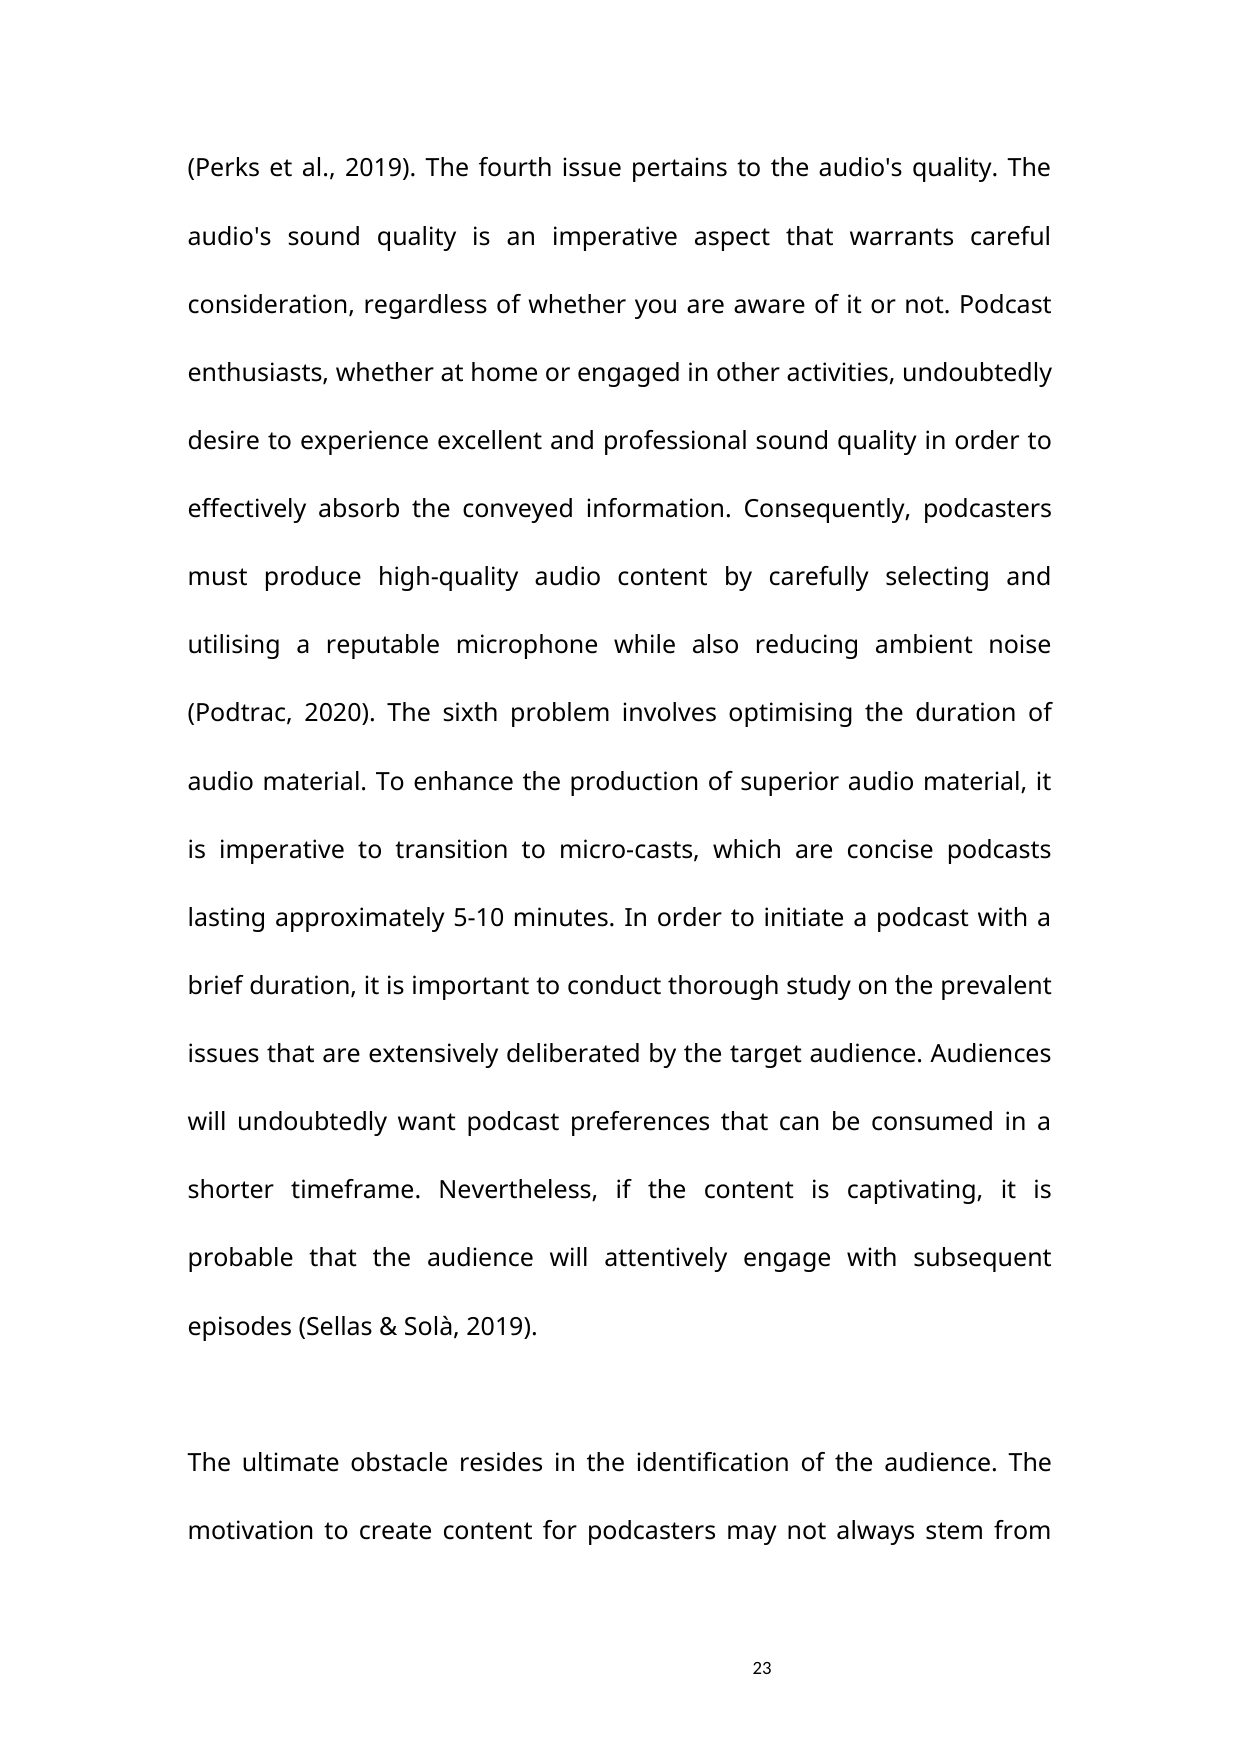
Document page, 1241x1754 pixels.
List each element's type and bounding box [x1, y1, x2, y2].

text [187, 150, 1053, 1342]
text [187, 1444, 1053, 1547]
